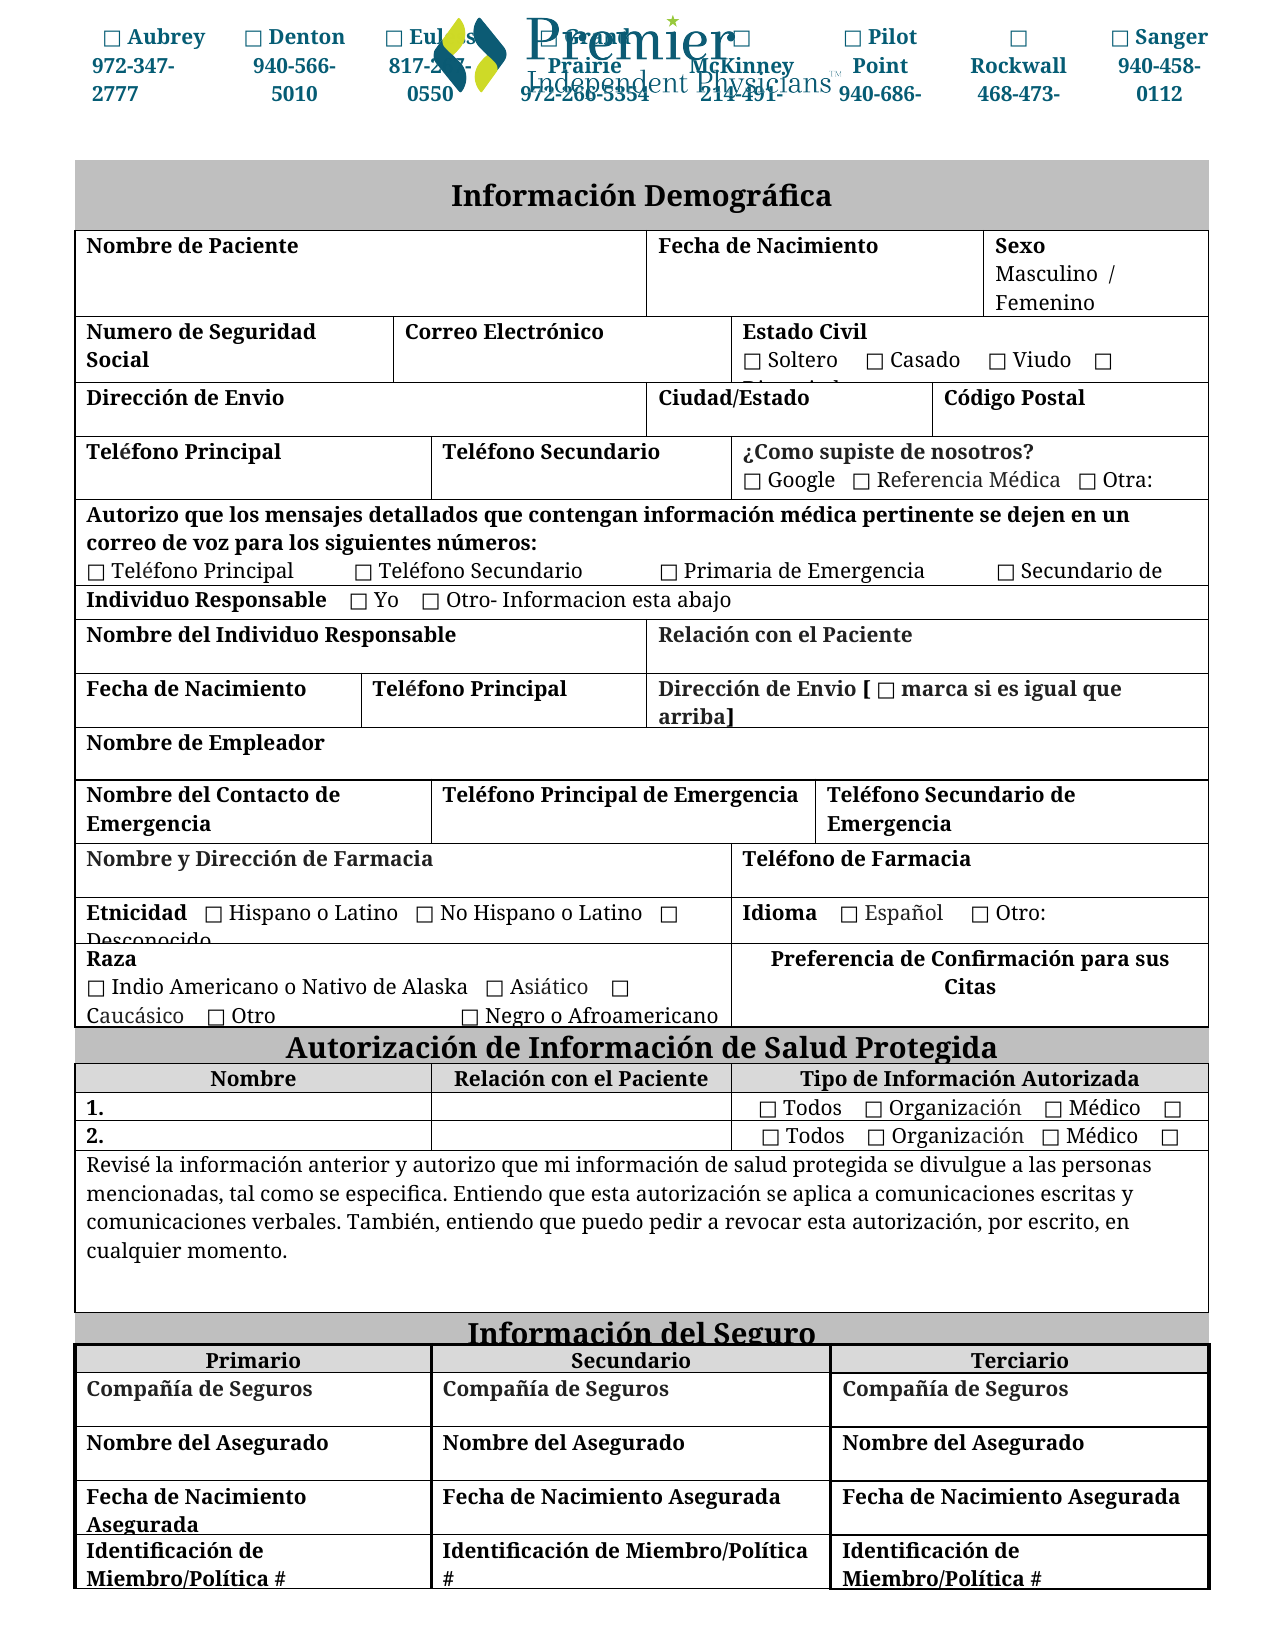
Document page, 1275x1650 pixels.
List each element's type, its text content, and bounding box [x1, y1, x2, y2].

table_cell Código Postal [933, 383, 1208, 436]
picture [265, 59, 270, 67]
table_cell Nombre de Empleador [76, 728, 1208, 778]
table_cell Correo Electrónico [394, 317, 731, 382]
table_cell Numero de Seguridad Social [76, 317, 393, 382]
table_cell Teléfono Principal [76, 437, 431, 499]
table_cell Tipo de Información Autorizada [732, 1064, 1208, 1092]
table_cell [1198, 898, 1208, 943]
table_cell Dirección de Envio [76, 383, 646, 436]
table_cell Compañía de Seguros [832, 1374, 1207, 1426]
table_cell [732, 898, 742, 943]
table_cell Fecha de Nacimiento [76, 674, 361, 727]
picture [145, 59, 150, 67]
table_cell Fecha de Nacimiento Asegurada [77, 1481, 430, 1534]
table_cell Nombre del Asegurado [433, 1427, 829, 1480]
table_cell Nombre [76, 1064, 431, 1092]
table_cell Fecha de Nacimiento Asegurada [832, 1482, 1207, 1534]
table_cell Revisé la información anterior y autorizo que mi información de salud protegida se divulgue a las personas mencionadas, tal como se especifica. Entiendo que esta autorización se aplica a comunicaciones escritas y comunicaciones verbales. También, entiendo que puedo pedir a revocar esta autorización, por escrito, en cualquier momento. __________________________________________________________ ___________________________ Firma del Paciente / Representante Legal Fecha [76, 1151, 1208, 1312]
table_cell Compañía de Seguros [77, 1373, 430, 1426]
table_cell Dirección de Envio [ □ marca si es igual que arriba] [647, 674, 1208, 727]
table_cell Nombre de Paciente [76, 231, 646, 316]
table_cell Autorización de Información de Salud Protegida [75, 1028, 1209, 1063]
table_cell Estado Civil □ Soltero □ Casado □ Viudo □ Divorciado [732, 317, 1208, 382]
table_cell Relación con el Paciente [432, 1064, 731, 1092]
table_cell Teléfono de Farmacia [732, 844, 1208, 897]
table_cell Identificación de Miembro/Política # [832, 1536, 1207, 1588]
table_cell Teléfono Secundario de Emergencia [816, 781, 1208, 843]
table_header Información Demográfica [75, 160, 1209, 230]
picture [847, 31, 861, 47]
table_cell Identificación de Miembro/Política # [433, 1535, 829, 1588]
table_cell Raza □ Indio Americano o Nativo de Alaska □ Asiático □ Caucásico □ Otro □ Negro o Afroamericano □ Nativo de Hawaii o Otro Isleño Pacífico [76, 944, 731, 1026]
picture [1112, 31, 1126, 47]
table_cell Nombre y Dirección de Farmacia [76, 844, 731, 897]
picture [386, 31, 400, 47]
table_cell Nombre del Individuo Responsable [76, 620, 646, 673]
table_cell Preferencia de Confirmación para sus Citas □ Correo Electrónico □ Mensaje de Texto [732, 944, 1208, 1026]
table_cell Nombre del Asegurado [832, 1428, 1207, 1480]
table_cell Teléfono Secundario [432, 437, 731, 499]
table_cell Ciudad/Estado [647, 383, 932, 436]
picture [104, 31, 118, 47]
table_cell Información del Seguro [75, 1313, 1209, 1343]
table_cell Nombre del Asegurado [77, 1427, 430, 1480]
table_cell Compañía de Seguros [433, 1373, 829, 1426]
table_cell Terciario [832, 1346, 1207, 1372]
table_cell 1. [76, 1093, 431, 1120]
table_cell 2. [76, 1121, 431, 1149]
picture [245, 31, 261, 47]
picture [1010, 31, 1026, 47]
table_cell Primario [77, 1346, 430, 1372]
table_cell Sexo Masculino / Femenino [984, 231, 1208, 316]
table_cell Relación con el Paciente [647, 620, 1208, 673]
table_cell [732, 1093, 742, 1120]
table_cell Nombre del Contacto de Emergencia [76, 781, 431, 843]
table_cell Secundario [433, 1346, 829, 1372]
table_cell ¿Como supiste de nosotros? □ Google □ Referencia Médica □ Otra: ________ [732, 437, 1208, 499]
table_cell □ Todos □ Organización □ Médico □ Facturación [732, 1121, 1208, 1149]
picture [1130, 59, 1135, 67]
table_cell Fecha de Nacimiento Asegurada [433, 1481, 829, 1534]
picture [1019, 87, 1024, 95]
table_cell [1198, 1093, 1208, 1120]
table_cell Identificación de Miembro/Política # [77, 1535, 430, 1588]
table_cell [432, 1121, 731, 1149]
table_cell [432, 1093, 731, 1120]
table_cell Teléfono Principal [362, 674, 646, 727]
table_cell Individuo Responsable □ Yo □ Otro- Informacion esta abajo [76, 586, 1208, 619]
table_cell Etnicidad □ Hispano o Latino □ No Hispano o Latino □ Desconocido [76, 898, 731, 943]
picture [433, 15, 842, 101]
table_cell Teléfono Principal de Emergencia [432, 781, 815, 843]
table_cell Fecha de Nacimiento [647, 231, 983, 316]
table_cell Autorizo que los mensajes detallados que contengan información médica pertinente se dejen en un correo de voz para los siguientes números: □ Teléfono Principal □ Teléfono Secundario □ Primaria de Emergencia □ Secundario de Emergencia [76, 500, 1208, 584]
